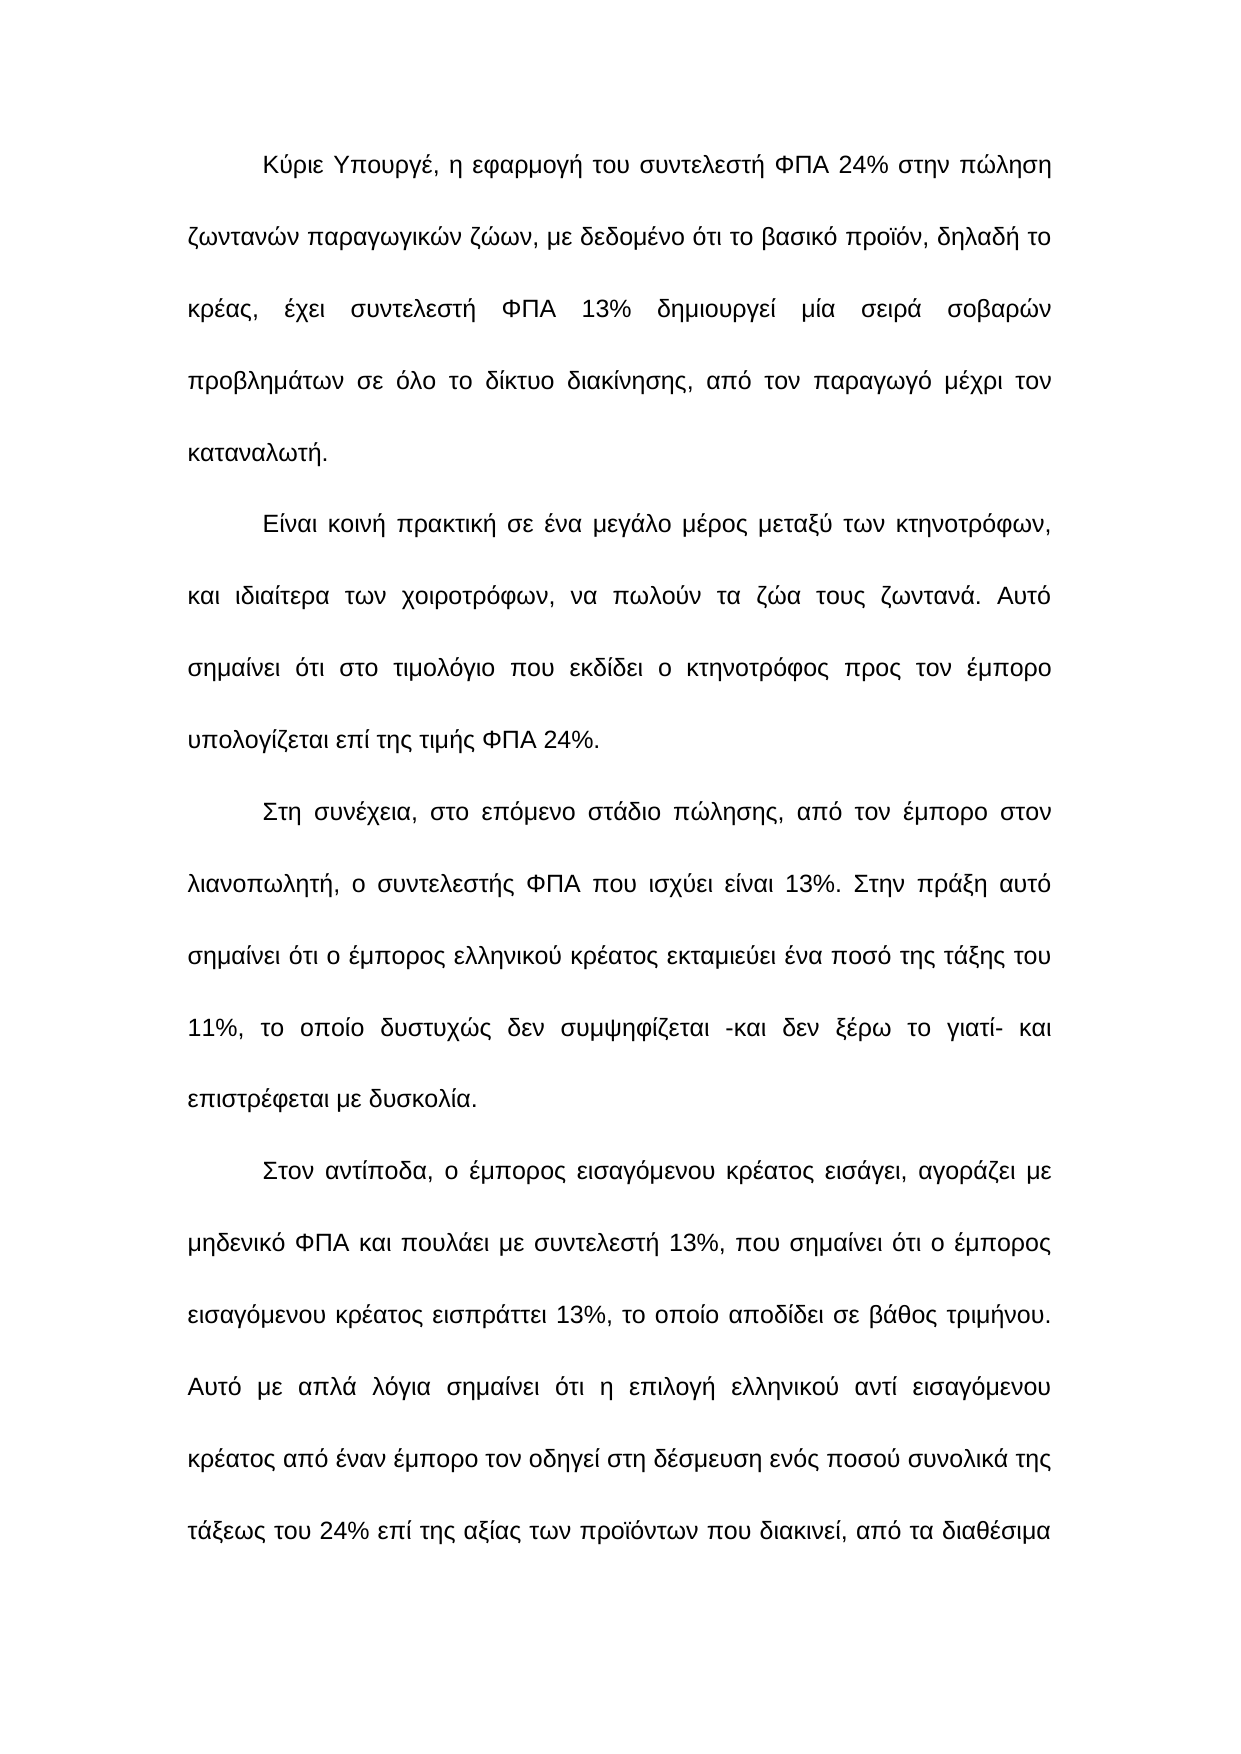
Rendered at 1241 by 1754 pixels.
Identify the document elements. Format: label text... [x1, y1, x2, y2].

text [187, 1156, 1053, 1544]
text Είναι κοινή πρακτική σε ένα μεγάλο μέρος μεταξύ των κτηνοτρόφων, και ιδιαίτερα των χοιροτρόφων, να πωλούν τα ζώα τους ζωντανά. Αυτό σημαίνει ότι στο τιμολόγιο που εκδίδει ο κτηνοτρόφος προς τον έμπορο υπολογίζεται επί της τιμής ΦΠΑ 24%. [187, 509, 1053, 754]
text Στη συνέχεια, στο επόμενο στάδιο πώλησης, από τον έμπορο στον λιανοπωλητή, ο συντελεστής ΦΠΑ που ισχύει είναι 13%. Στην πράξη αυτό σημαίνει ότι ο έμπορος ελληνικού κρέατος εκταμιεύει ένα ποσό της τάξης του 11%, το οποίο δυστυχώς δεν συμψηφίζεται -και δεν ξέρω το γιατί- και επιστρέφεται με δυσκολία. [187, 797, 1053, 1113]
text Κύριε Υπουργέ, η εφαρμογή του συντελεστή ΦΠΑ 24% στην πώληση ζωντανών παραγωγικών ζώων, με δεδομένο ότι το βασικό προϊόν, δηλαδή το κρέας, έχει συντελεστή ΦΠΑ 13% δημιουργεί μία σειρά σοβαρών προβλημάτων σε όλο το δίκτυο διακίνησης, από τον παραγωγό μέχρι τον καταναλωτή. [187, 150, 1053, 466]
